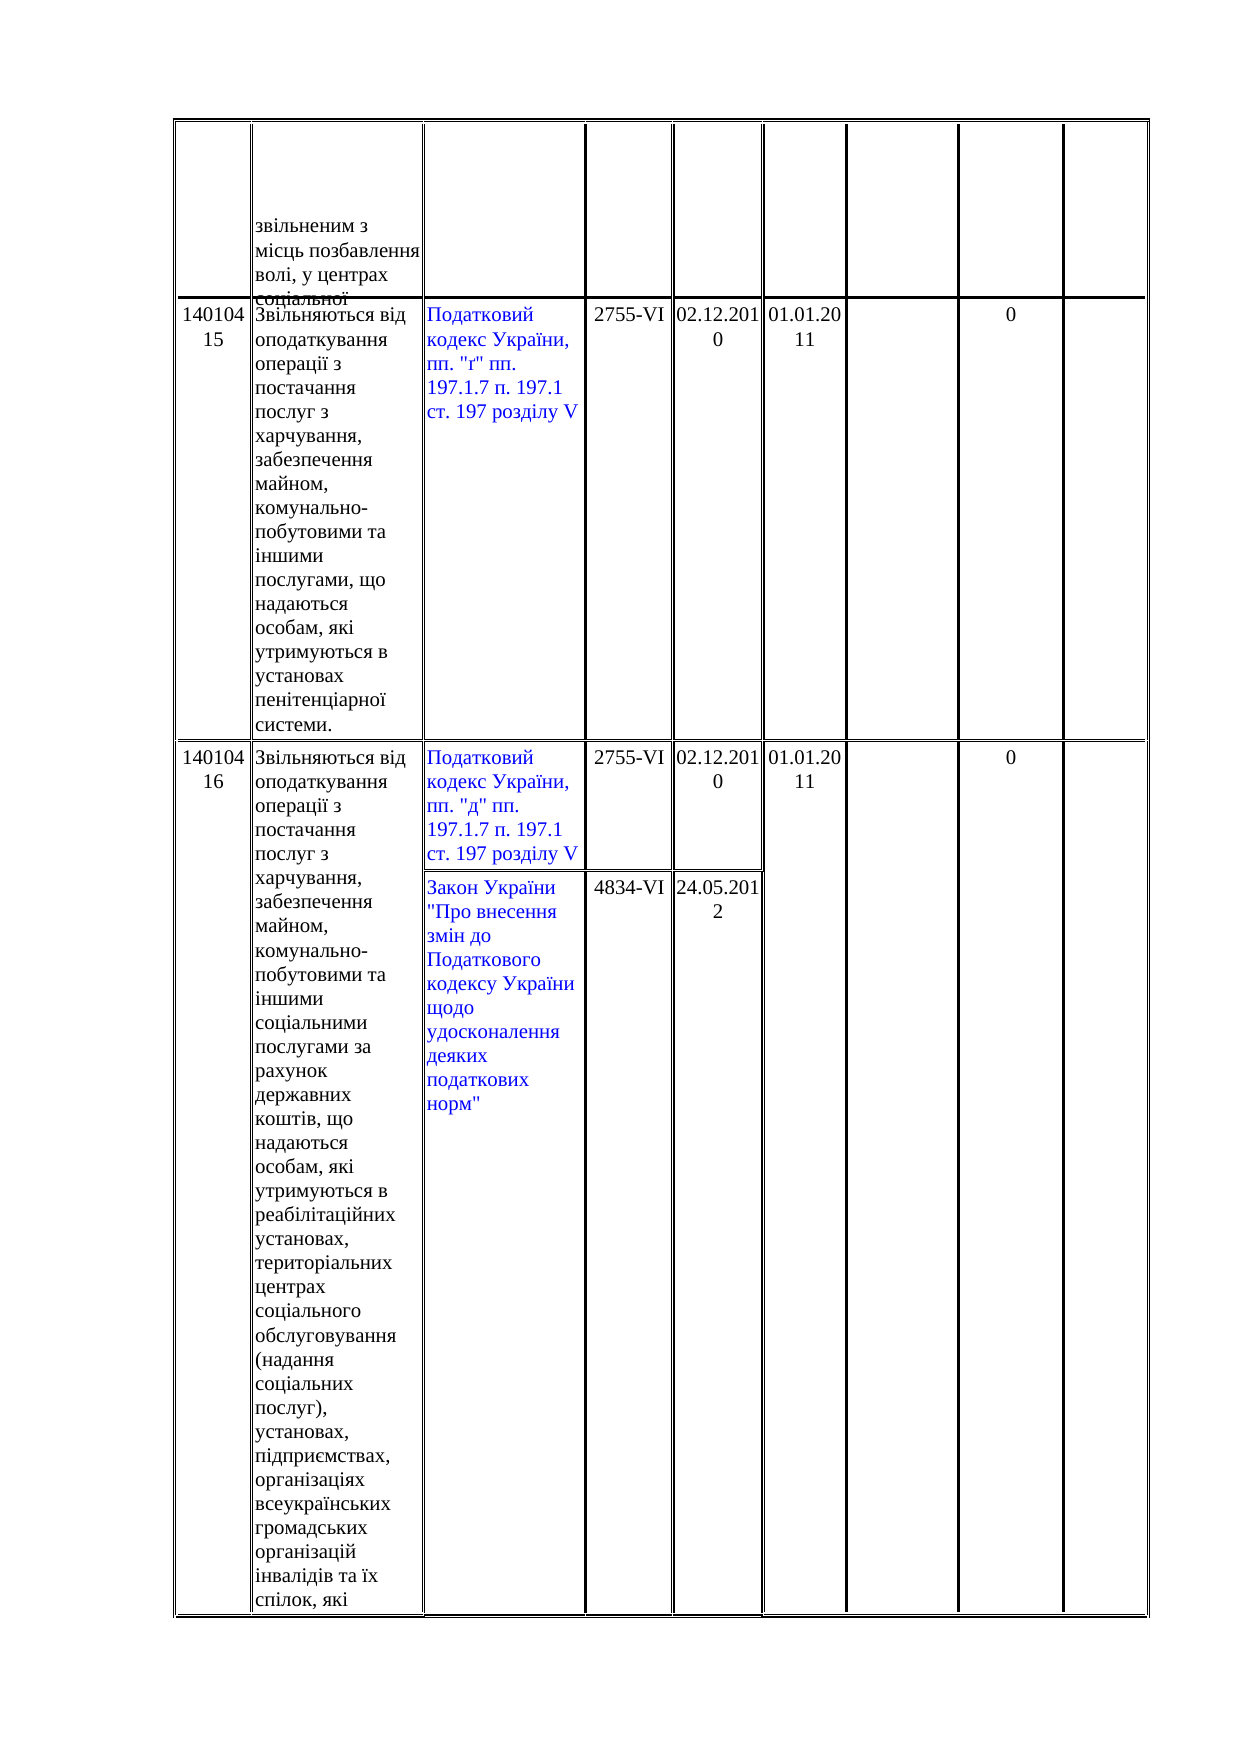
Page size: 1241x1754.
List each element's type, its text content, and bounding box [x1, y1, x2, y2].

table_cell 24.05.2012 [673, 120, 763, 296]
table_cell Звільняються від оподаткування операції з постачання послуг з харчування, забезпечення майном, комунально-побутовими та іншими послугами, що надаються особам, які утримуються в установах пенітенціарної системи. [253, 299, 422, 739]
table_cell 0 [960, 299, 1062, 739]
table_cell 0 [958, 742, 1063, 1614]
table_cell 14010416 [174, 739, 252, 1614]
table_cell 01.01.2011 [763, 742, 846, 1614]
table_cell 4834-VI [585, 120, 673, 296]
table_cell [846, 742, 958, 1614]
table_cell Податковий кодекс України, пп. "д" пп. 197.1.7 п. 197.1 ст. 197 розділу V [425, 742, 584, 868]
table_cell 01.01.2011 [765, 299, 845, 739]
table_cell 2755-VI [587, 742, 671, 868]
table_cell [848, 299, 957, 739]
table_cell [1065, 296, 1147, 739]
table_cell 02.12.2010 [675, 299, 761, 739]
table_cell [1063, 739, 1148, 1614]
table_cell 02.12.2010 [675, 742, 761, 868]
table_cell 4834-VI [585, 869, 673, 1614]
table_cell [424, 872, 585, 1614]
table_cell 14010415 [176, 296, 250, 739]
table_cell 2755-VI [587, 299, 671, 739]
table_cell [424, 122, 585, 296]
table_cell Податковий кодекс України, пп. "ґ" пп. 197.1.7 п. 197.1 ст. 197 розділу V [425, 299, 584, 739]
table_cell Звільняються від оподаткування операції з постачання послуг з харчування, забезпечення майном, комунально-побутовими та іншими соціальними послугами за рахунок державних коштів, що надаються особам, які утримуються в реабілітаційних установах, територіальних центрах соціального обслуговування (надання соціальних послуг), установах, підприємствах, організаціях всеукраїнських громадських організацій інвалідів та їх спілок, які займаються реабілітацією, оздоровленням та фізкультурно-спортивною діяльністю, центрах обліку та закладах соціального захисту для бездомних осіб, центрах соціальної адаптації осіб, звільнених з місць позбавлення волі, санаторіях для ветеранів та інвалідів, будинках-інтернатах для громадян похилого віку, інвалідів та дітей-інвалідів, психоневрологічних та спеціалізованих будинках-інтернатах, пансіонатах для ветеранів війни і праці, геріатричних пансіонатах. [252, 742, 423, 1614]
table_cell 24.05.2012 [673, 872, 763, 1614]
